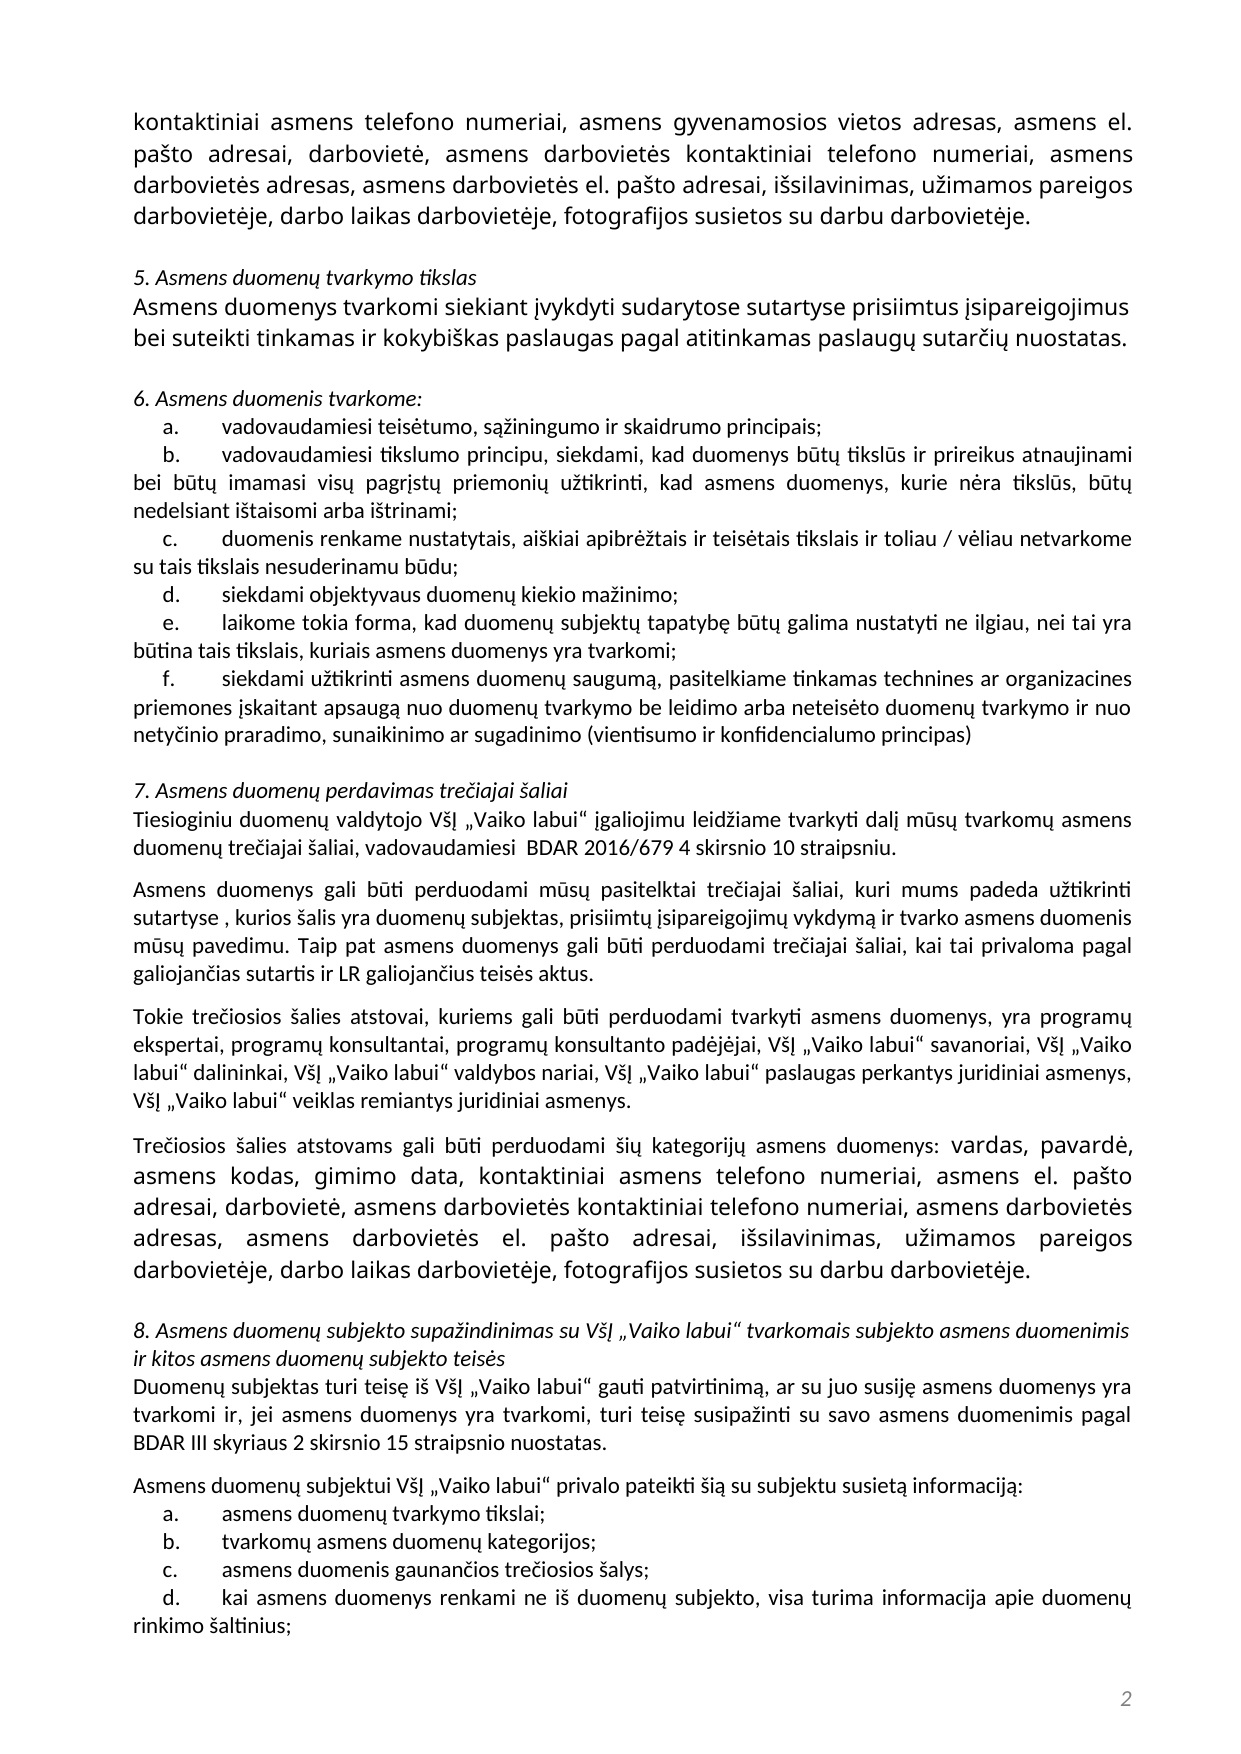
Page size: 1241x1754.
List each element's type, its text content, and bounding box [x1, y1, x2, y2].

list laikome tokia forma, kad duomenų subjektų tapatybę būtų galima nustatyti ne ilgiau, nei tai yra būtina tais tikslais, kuriais asmens duomenys yra tvarkomi; [133, 608, 1134, 664]
list asmens duomenis gaunančios trečiosios šalys; [133, 1555, 1134, 1583]
list asmens duomenų tvarkymo tikslai; [133, 1499, 1134, 1527]
list tvarkomų asmens duomenų kategorijos; [133, 1527, 1134, 1555]
list siekdami objektyvaus duomenų kiekio mažinimo; [133, 581, 1134, 608]
list duomenis renkame nustatytais, aiškiai apibrėžtais ir teisėtais tikslais ir toliau / vėliau netvarkome su tais tikslais nesuderinamu būdu; [133, 524, 1134, 581]
text Duomenų subjektas turi teisę iš VšĮ „Vaiko labui“ gauti patvirtinimą, ar su juo susiję asmens duomenys yra tvarkomi ir, jei asmens duomenys yra tvarkomi, turi teisę susipažinti su savo asmens duomenimis pagal BDAR III skyriaus 2 skirsnio 15 straipsnio nuostatas. [133, 1372, 1134, 1456]
text 7. Asmens duomenų perdavimas trečiajai šaliai [133, 777, 1134, 805]
text Asmens duomenys tvarkomi siekiant įvykdyti sudarytose sutartyse prisiimtus įsipareigojimus bei suteikti tinkamas ir kokybiškas paslaugas pagal atitinkamas paslaugų sutarčių nuostatas. [133, 291, 1134, 353]
text Tokie trečiosios šalies atstovai, kuriems gali būti perduodami tvarkyti asmens duomenys, yra programų ekspertai, programų konsultantai, programų konsultanto padėjėjai, VšĮ „Vaiko labui“ savanoriai, VšĮ „Vaiko labui“ dalininkai, VšĮ „Vaiko labui“ valdybos nariai, VšĮ „Vaiko labui“ paslaugas perkantys juridiniai asmenys, VšĮ „Vaiko labui“ veiklas remiantys juridiniai asmenys. [133, 1002, 1134, 1114]
text Tiesioginiu duomenų valdytojo VšĮ „Vaiko labui“ įgaliojimu leidžiame tvarkyti dalį mūsų tvarkomų asmens duomenų trečiajai šaliai, vadovaudamiesi BDAR 2016/679 4 skirsnio 10 straipsniu. [133, 805, 1134, 861]
text 5. Asmens duomenų tvarkymo tikslas [133, 263, 1134, 291]
list vadovaudamiesi teisėtumo, sąžiningumo ir skaidrumo principais; [133, 412, 1134, 440]
text Asmens duomenys gali būti perduodami mūsų pasitelktai trečiajai šaliai, kuri mums padeda užtikrinti sutartyse , kurios šalis yra duomenų subjektas, prisiimtų įsipareigojimų vykdymą ir tvarko asmens duomenis mūsų pavedimu. Taip pat asmens duomenys gali būti perduodami trečiajai šaliai, kai tai privaloma pagal galiojančias sutartis ir LR galiojančius teisės aktus. [133, 875, 1134, 987]
text 6. Asmens duomenis tvarkome: [133, 384, 1134, 412]
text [133, 106, 1134, 231]
list siekdami užtikrinti asmens duomenų saugumą, pasitelkiame tinkamas technines ar organizacines priemones įskaitant apsaugą nuo duomenų tvarkymo be leidimo arba neteisėto duomenų tvarkymo ir nuo netyčinio praradimo, sunaikinimo ar sugadinimo (vientisumo ir konfidencialumo principas) [133, 664, 1134, 749]
text Trečiosios šalies atstovams gali būti perduodami šių kategorijų asmens duomenys: vardas, pavardė, asmens kodas, gimimo data, kontaktiniai asmens telefono numeriai, asmens el. pašto adresai, darbovietė, asmens darbovietės kontaktiniai telefono numeriai, asmens darbovietės adresas, asmens darbovietės el. pašto adresai, išsilavinimas, užimamos pareigos darbovietėje, darbo laikas darbovietėje, fotografijos susietos su darbu darbovietėje. [133, 1129, 1134, 1285]
text Asmens duomenų subjektui VšĮ „Vaiko labui“ privalo pateikti šią su subjektu susietą informaciją: [133, 1471, 1134, 1499]
list kai asmens duomenys renkami ne iš duomenų subjekto, visa turima informacija apie duomenų rinkimo šaltinius; [133, 1583, 1134, 1639]
list vadovaudamiesi tikslumo principu, siekdami, kad duomenys būtų tikslūs ir prireikus atnaujinami bei būtų imamasi visų pagrįstų priemonių užtikrinti, kad asmens duomenys, kurie nėra tikslūs, būtų nedelsiant ištaisomi arba ištrinami; [133, 440, 1134, 524]
text 8. Asmens duomenų subjekto supažindinimas su VšĮ „Vaiko labui“ tvarkomais subjekto asmens duomenimis ir kitos asmens duomenų subjekto teisės [133, 1316, 1134, 1372]
